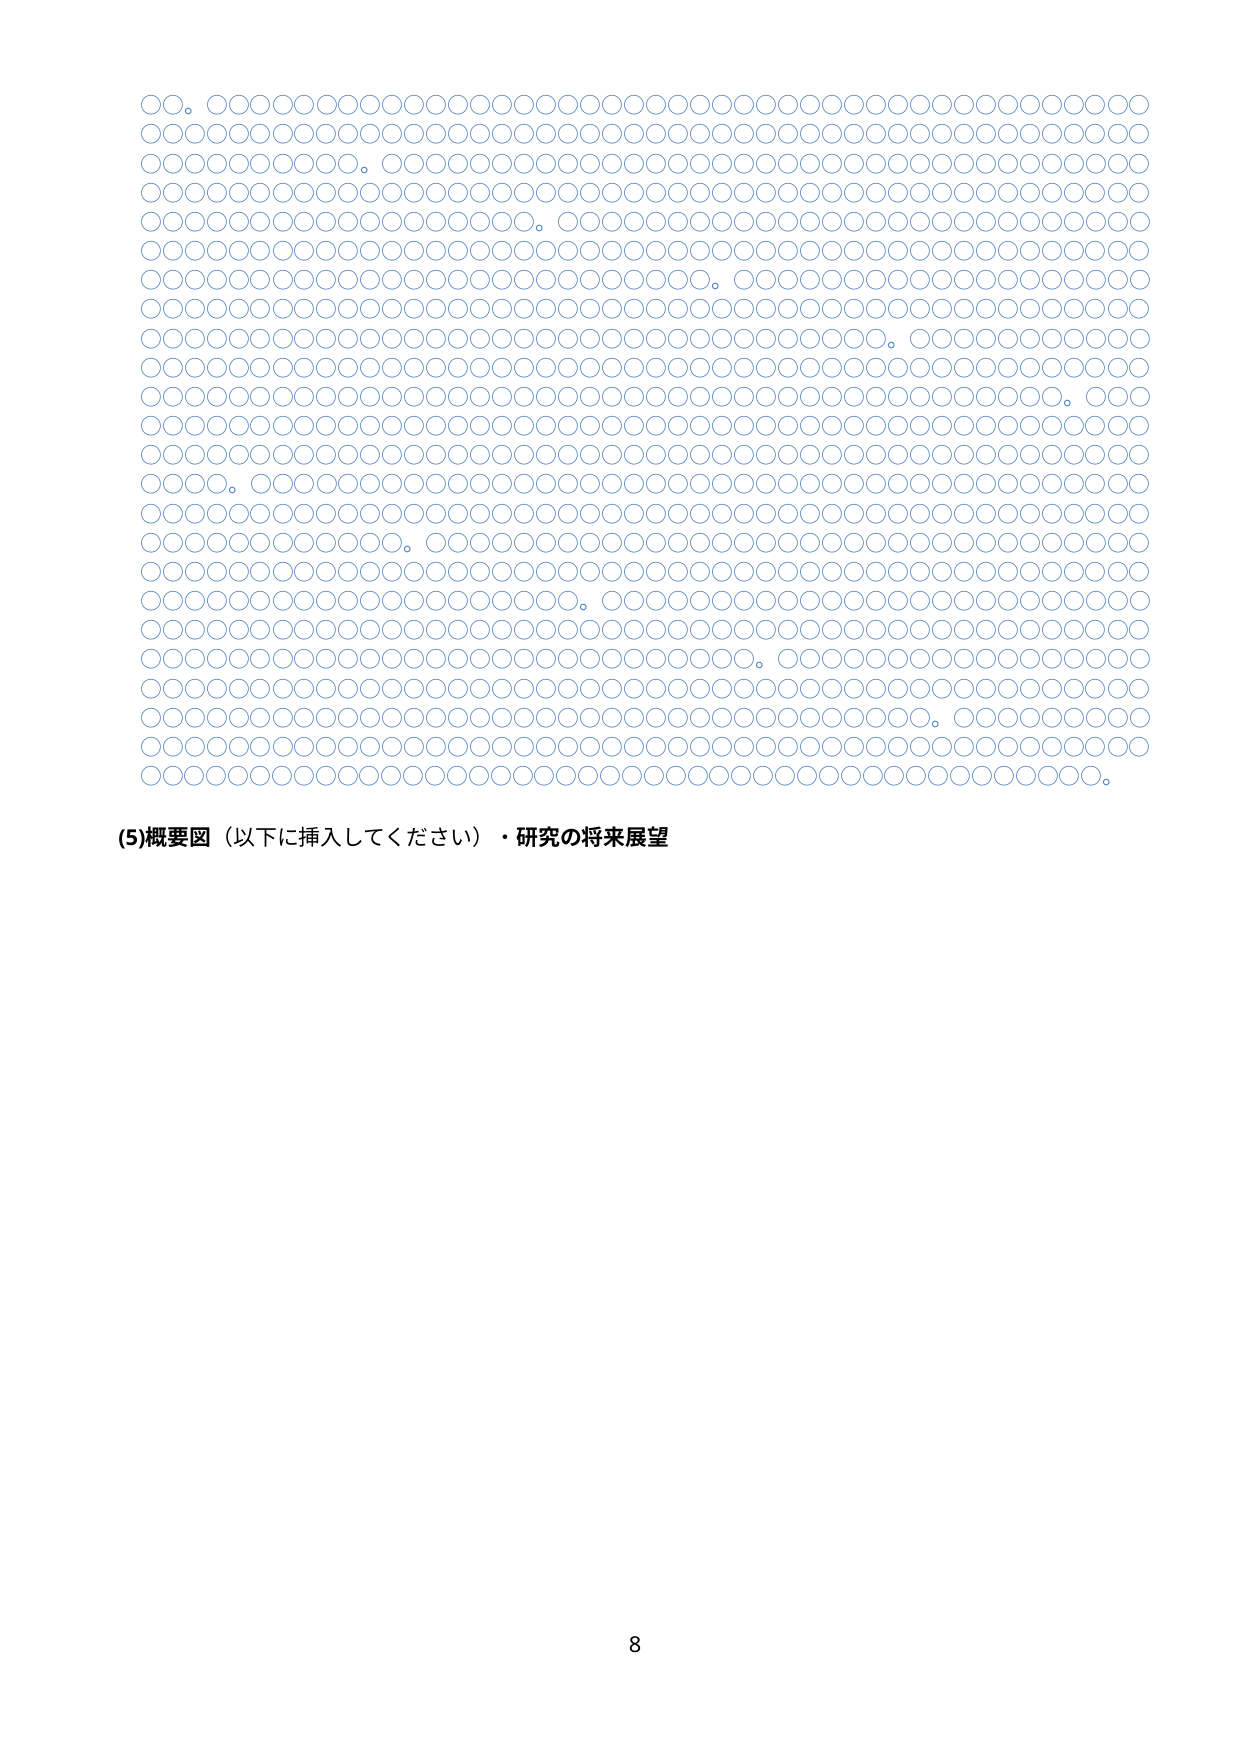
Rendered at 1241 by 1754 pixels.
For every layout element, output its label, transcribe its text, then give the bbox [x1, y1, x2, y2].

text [140, 90, 1152, 790]
text (5)概要図（以下に挿入してください）・研究の将来展望 [118, 820, 1152, 852]
